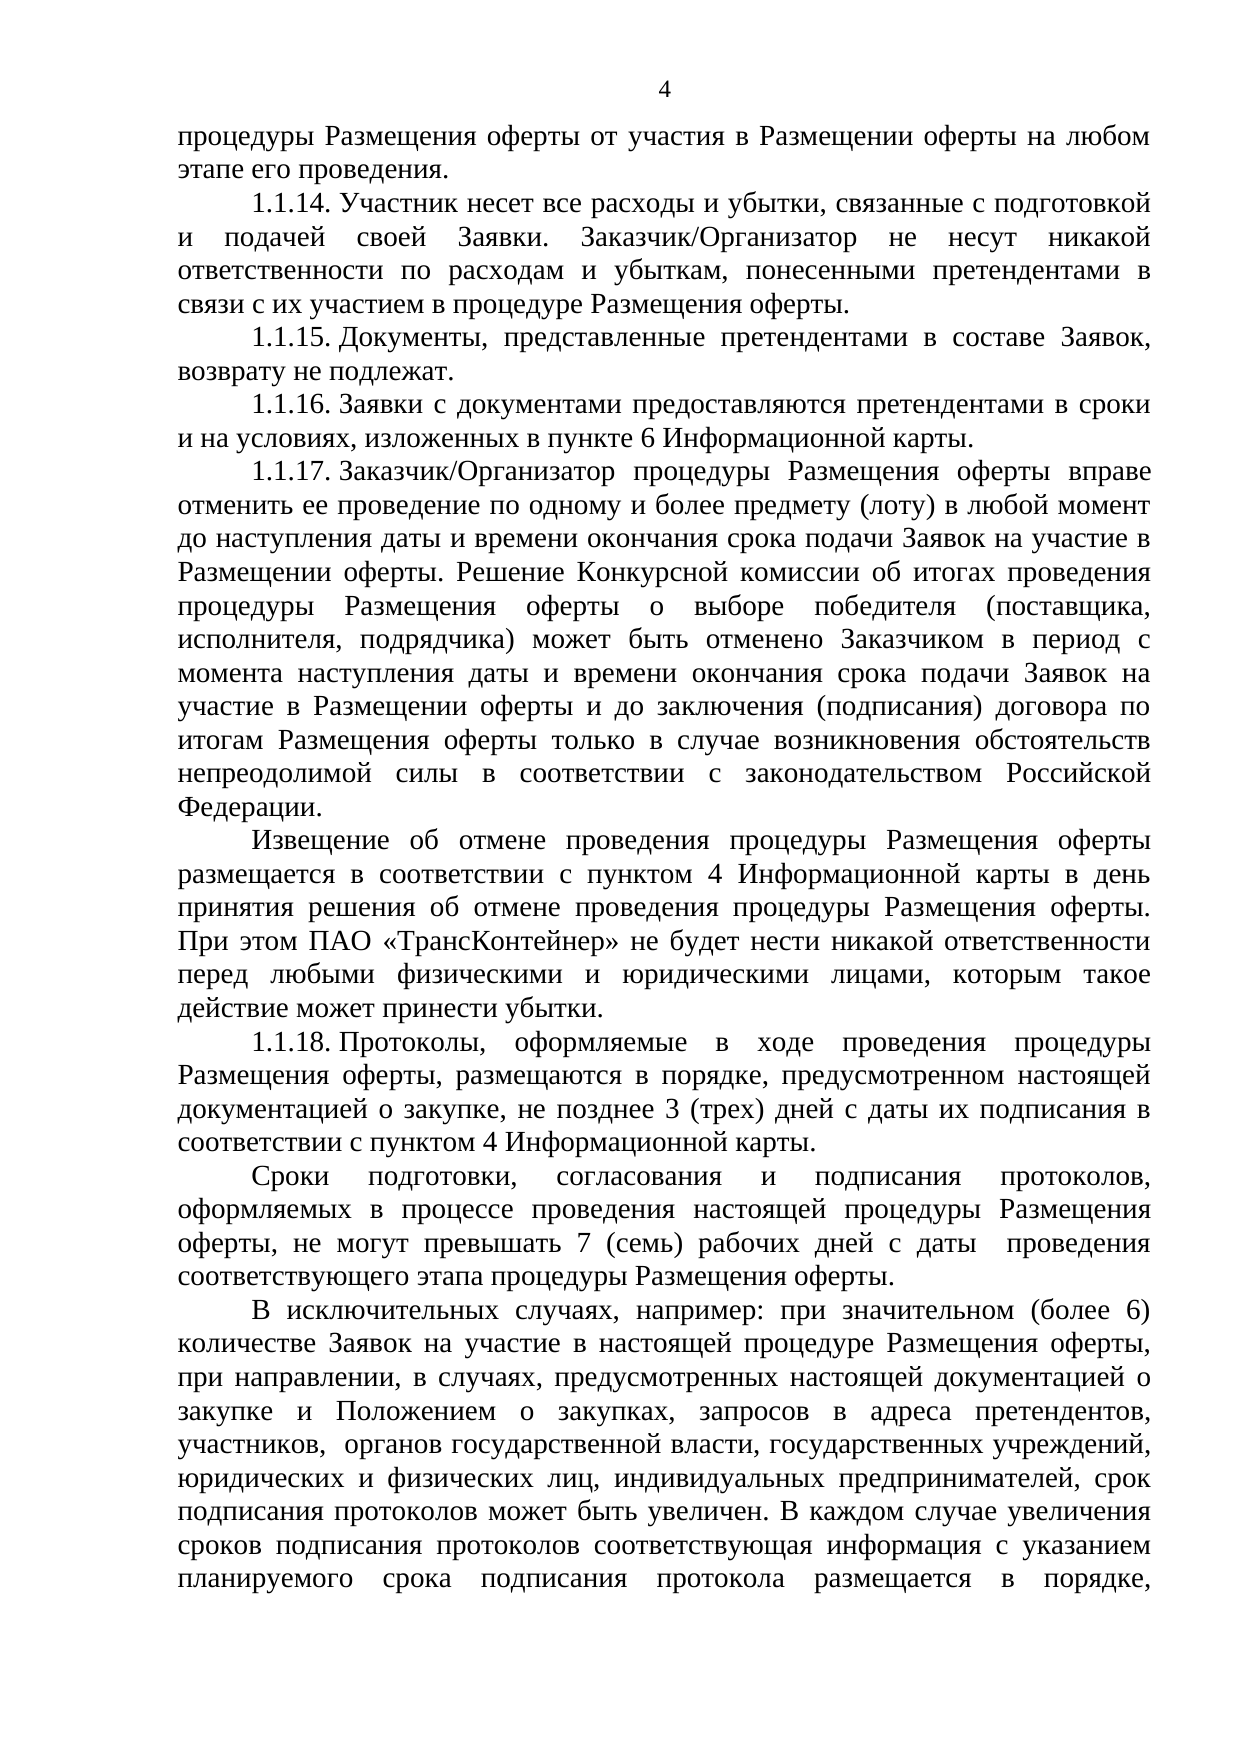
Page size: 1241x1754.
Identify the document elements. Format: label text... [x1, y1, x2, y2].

list Заявки с документами предоставляются претендентами в сроки и на условиях, изложенных в пункте 6 Информационной карты. [177, 386, 1152, 453]
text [177, 1292, 1152, 1594]
list Документы, представленные претендентами в составе Заявок, возврату не подлежат. [177, 319, 1152, 386]
list Заказчик/Организатор процедуры Размещения оферты вправе отменить ее проведение по одному и более предмету (лоту) в любой момент до наступления даты и времени окончания срока подачи Заявок на участие в Размещении оферты. Решение Конкурсной комиссии об итогах проведения процедуры Размещения оферты о выборе победителя (поставщика, исполнителя, подрядчика) может быть отменено Заказчиком в период с момента наступления даты и времени окончания срока подачи Заявок на участие в Размещении оферты и до заключения (подписания) договора по итогам Размещения оферты только в случае возникновения обстоятельств непреодолимой силы в соответствии с законодательством Российской Федерации. [177, 453, 1152, 822]
text Сроки подготовки, согласования и подписания протоколов, оформляемых в процессе проведения настоящей процедуры Размещения оферты, не могут превышать 7 (семь) рабочих дней с даты проведения соответствующего этапа процедуры Размещения оферты. [177, 1158, 1152, 1292]
list Протоколы, оформляемые в ходе проведения процедуры Размещения оферты, размещаются в порядке, предусмотренном настоящей документацией о закупке, не позднее 3 (трех) дней с даты их подписания в соответствии с пунктом 4 Информационной карты. [177, 1024, 1152, 1158]
text Извещение об отмене проведения процедуры Размещения оферты размещается в соответствии с пунктом 4 Информационной карты в день принятия решения об отмене проведения процедуры Размещения оферты. При этом ПАО «ТрансКонтейнер» не будет нести никакой ответственности перед любыми физическими и юридическими лицами, которым такое действие может принести убытки. [177, 822, 1152, 1024]
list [177, 118, 1152, 185]
list Участник несет все расходы и убытки, связанные с подготовкой и подачей своей Заявки. Заказчик/Организатор не несут никакой ответственности по расходам и убыткам, понесенными претендентами в связи с их участием в процедуре Размещения оферты. [177, 185, 1152, 319]
